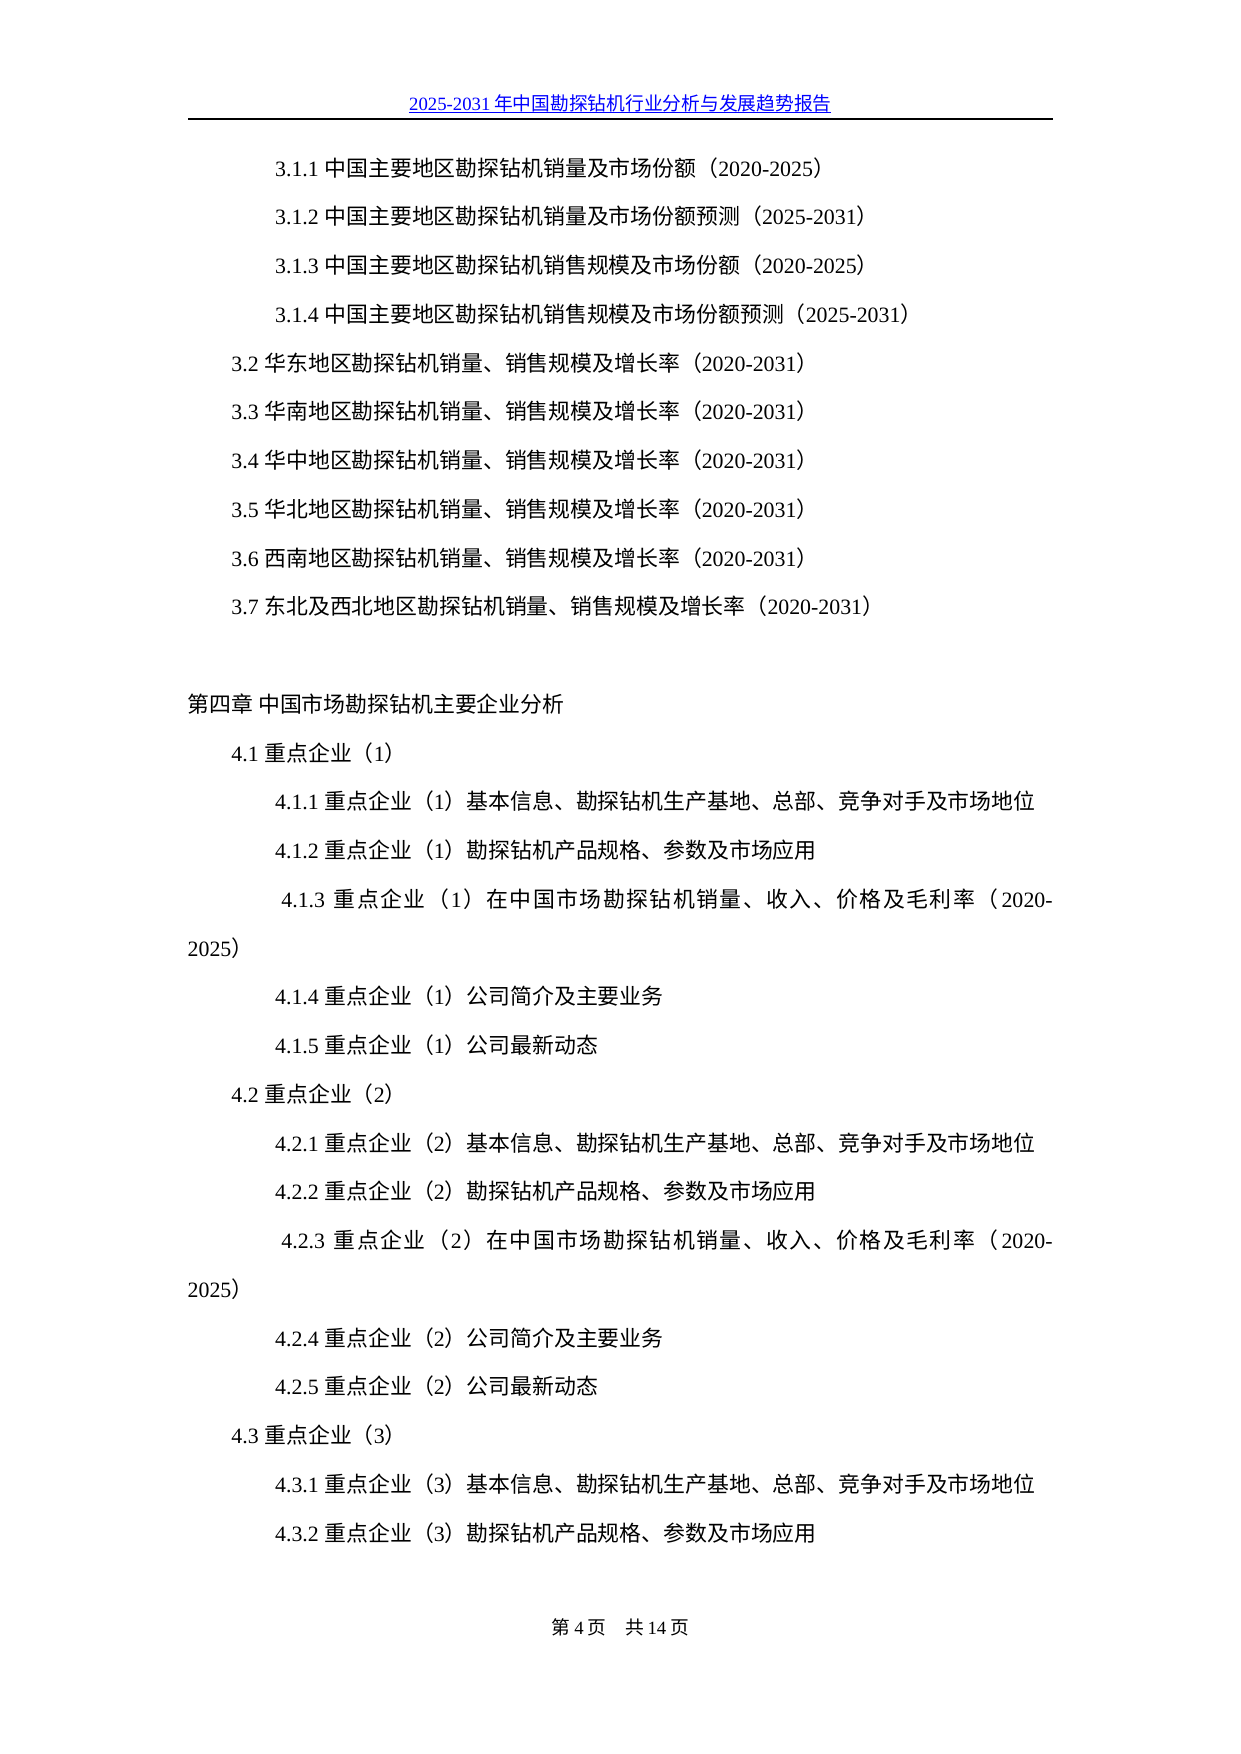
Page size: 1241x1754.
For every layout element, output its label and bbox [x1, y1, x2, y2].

text [187, 150, 1053, 1548]
